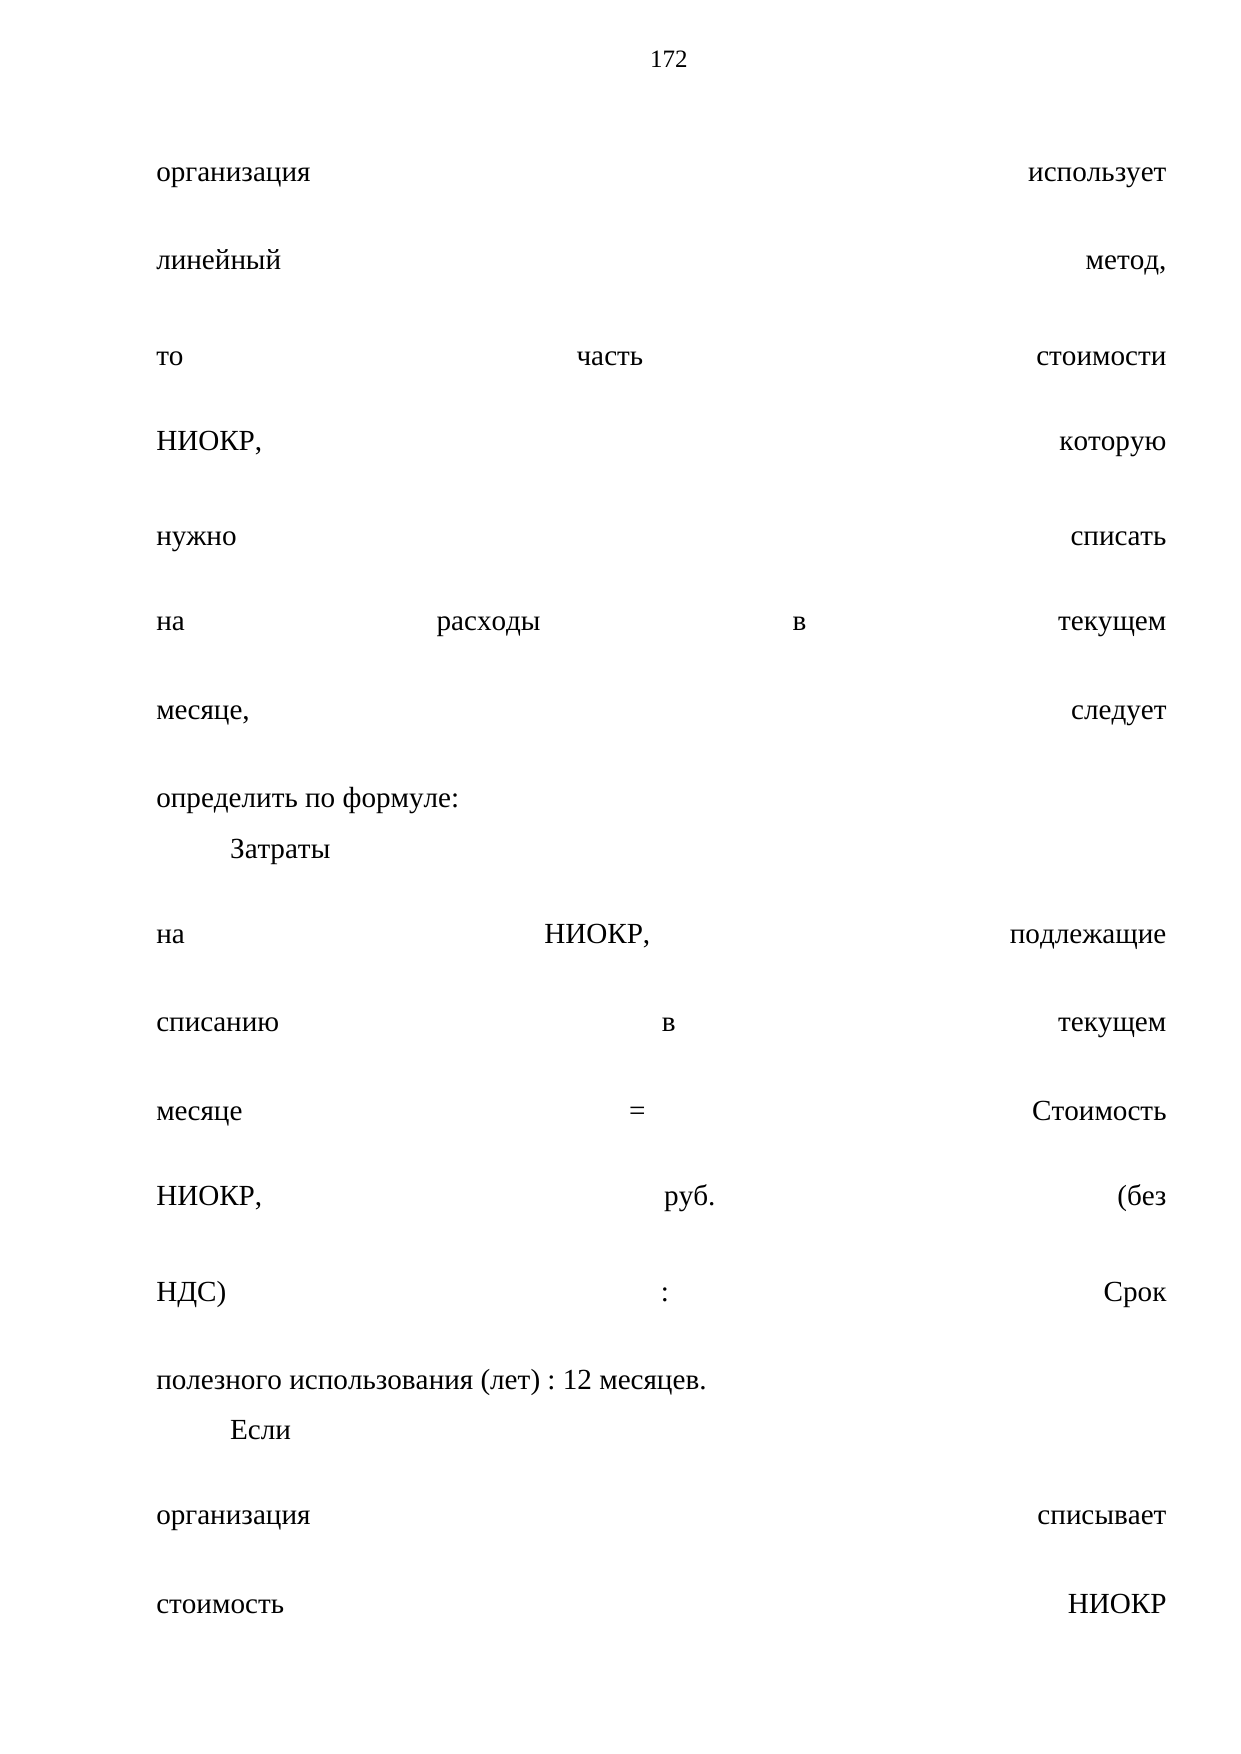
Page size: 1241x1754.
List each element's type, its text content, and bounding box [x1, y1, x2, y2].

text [156, 1412, 1166, 1630]
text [156, 103, 1166, 814]
text Затраты общей на НИОКР, подлежащие количества списанию в текущем период месяце = Стоимость подразделений НИОКР, руб. (без исходить НДС) : Срок анализ полезного использования (лет) : 12 месяцев. [156, 831, 1166, 1396]
